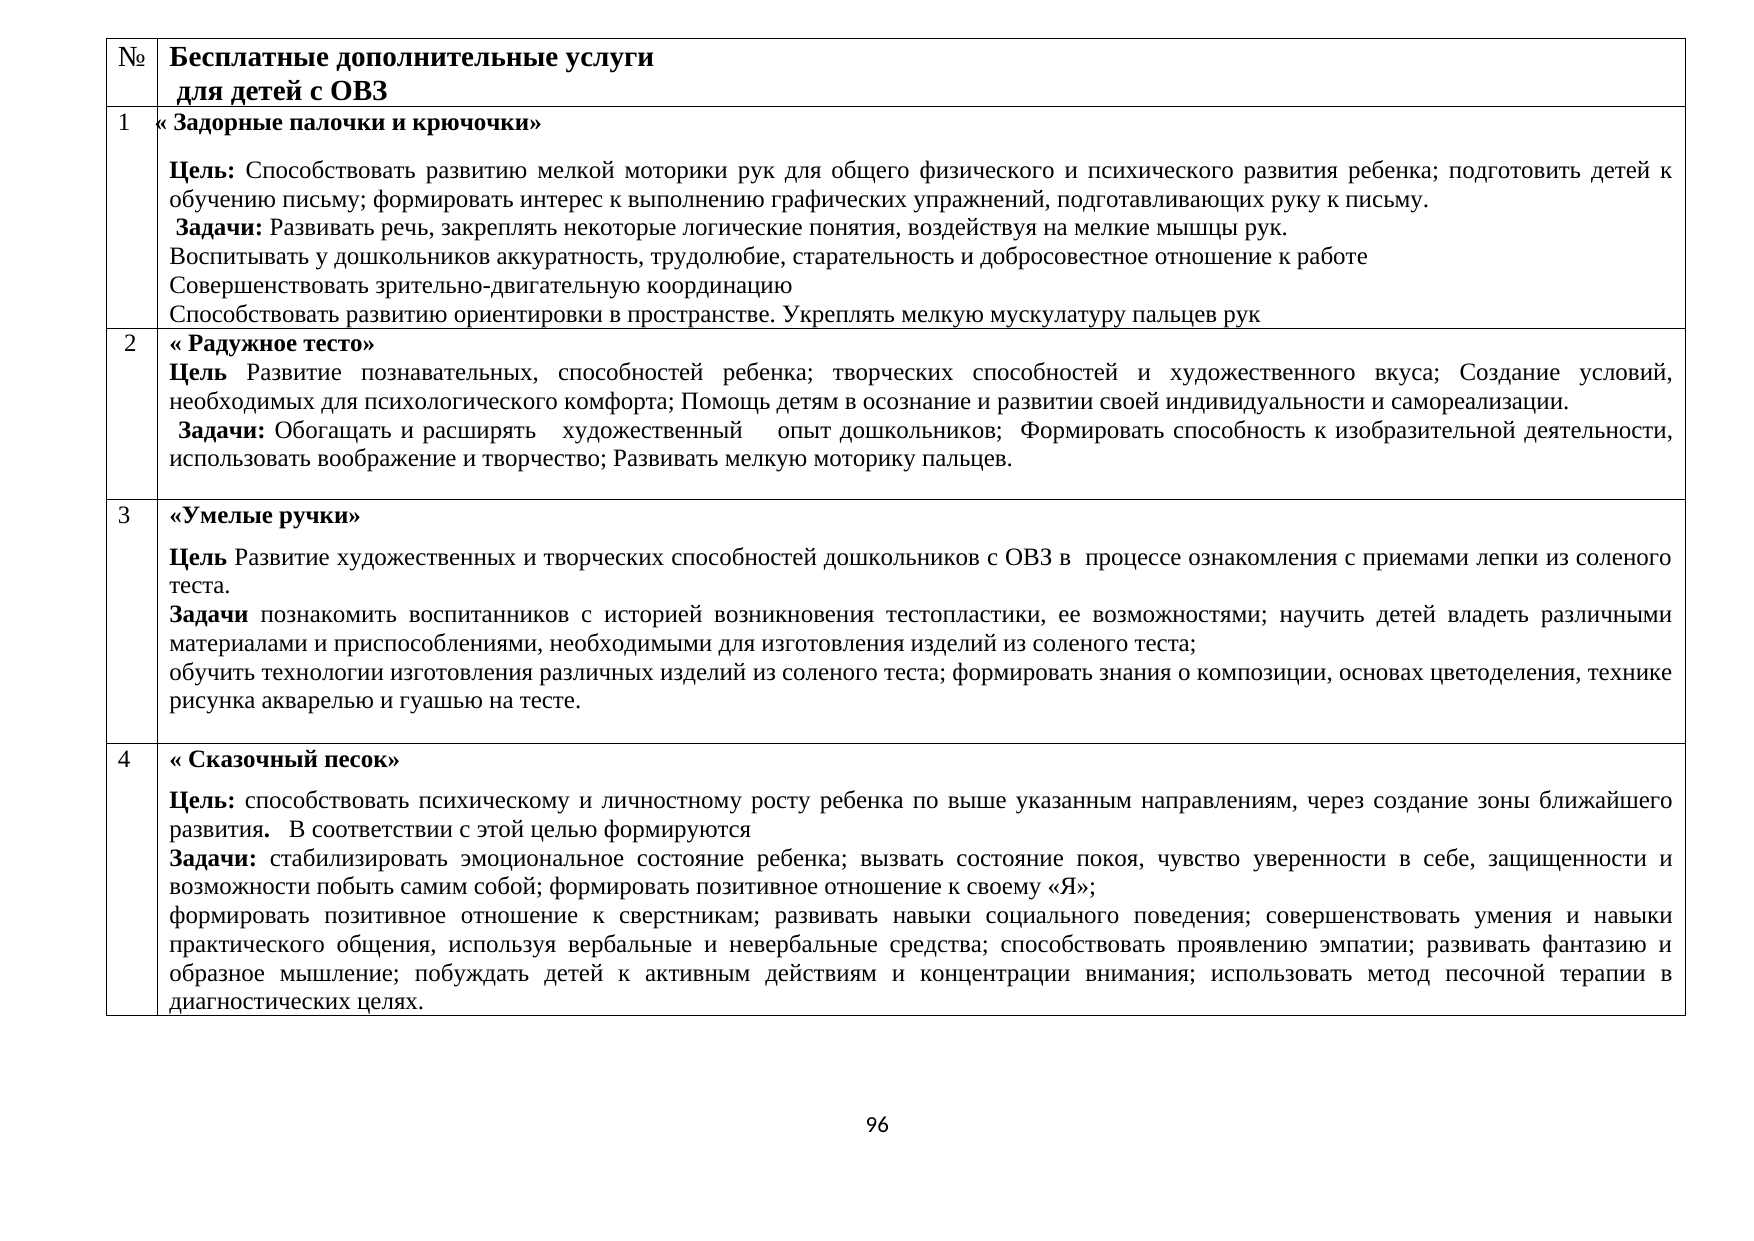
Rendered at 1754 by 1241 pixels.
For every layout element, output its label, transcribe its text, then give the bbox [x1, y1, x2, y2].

table_cell 4 [107, 744, 157, 1015]
table_cell «Умелые ручки» Цель Развитие художественных и творческих способностей дошкольников с ОВЗ в процессе ознакомления с приемами лепки из соленого теста. Задачи познакомить воспитанников с историей возникновения тестопластики, ее возможностями; научить детей владеть различными материалами и приспособлениями, необходимыми для изготовления изделий из соленого теста; обучить технологии изготовления различных изделий из соленого теста; формировать знания о композиции, основах цветоделения, технике рисунка акварелью и гуашью на тесте. [158, 500, 1685, 743]
table_cell « Радужное тесто» Цель Развитие познавательных, способностей ребенка; творческих способностей и художественного вкуса; Создание условий, необходимых для психологического комфорта; Помощь детям в осознание и развитии своей индивидуальности и самореализации. Задачи: Обогащать и расширять художественный опыт дошкольников; Формировать способность к изобразительной деятельности, использовать воображение и творчество; Развивать мелкую моторику пальцев. [158, 329, 1685, 499]
table_header № [107, 39, 157, 106]
table_cell « Задорные палочки и крючочки» Цель: Способствовать развитию мелкой моторики рук для общего физического и психического развития ребенка; подготовить детей к обучению письму; формировать интерес к выполнению графических упражнений, подготавливающих руку к письму. Задачи: Развивать речь, закреплять некоторые логические понятия, воздействуя на мелкие мышцы рук. Воспитывать у дошкольников аккуратность, трудолюбие, старательность и добросовестное отношение к работе Совершенствовать зрительно-двигательную координацию Способствовать развитию ориентировки в пространстве. Укреплять мелкую мускулатуру пальцев рук [158, 107, 1685, 327]
table_cell 1 [107, 107, 157, 327]
table_header Бесплатные дополнительные услуги для детей с ОВЗ [158, 39, 1685, 106]
table_cell 2 [107, 329, 157, 499]
table_cell 3 [107, 500, 157, 743]
table_cell « Сказочный песок» Цель: способствовать психическому и личностному росту ребенка по выше указанным направлениям, через создание зоны ближайшего развития. В соответствии с этой целью формируются Задачи: стабилизировать эмоциональное состояние ребенка; вызвать состояние покоя, чувство уверенности в себе, защищенности и возможности побыть самим собой; формировать позитивное отношение к своему «Я»; формировать позитивное отношение к сверстникам; развивать навыки социального поведения; совершенствовать умения и навыки практического общения, используя вербальные и невербальные средства; cпособствовать проявлению эмпатии; развивать фантазию и образное мышление; побуждать детей к активным действиям и концентрации внимания; использовать метод песочной терапии в диагностических целях. [158, 744, 1685, 1015]
